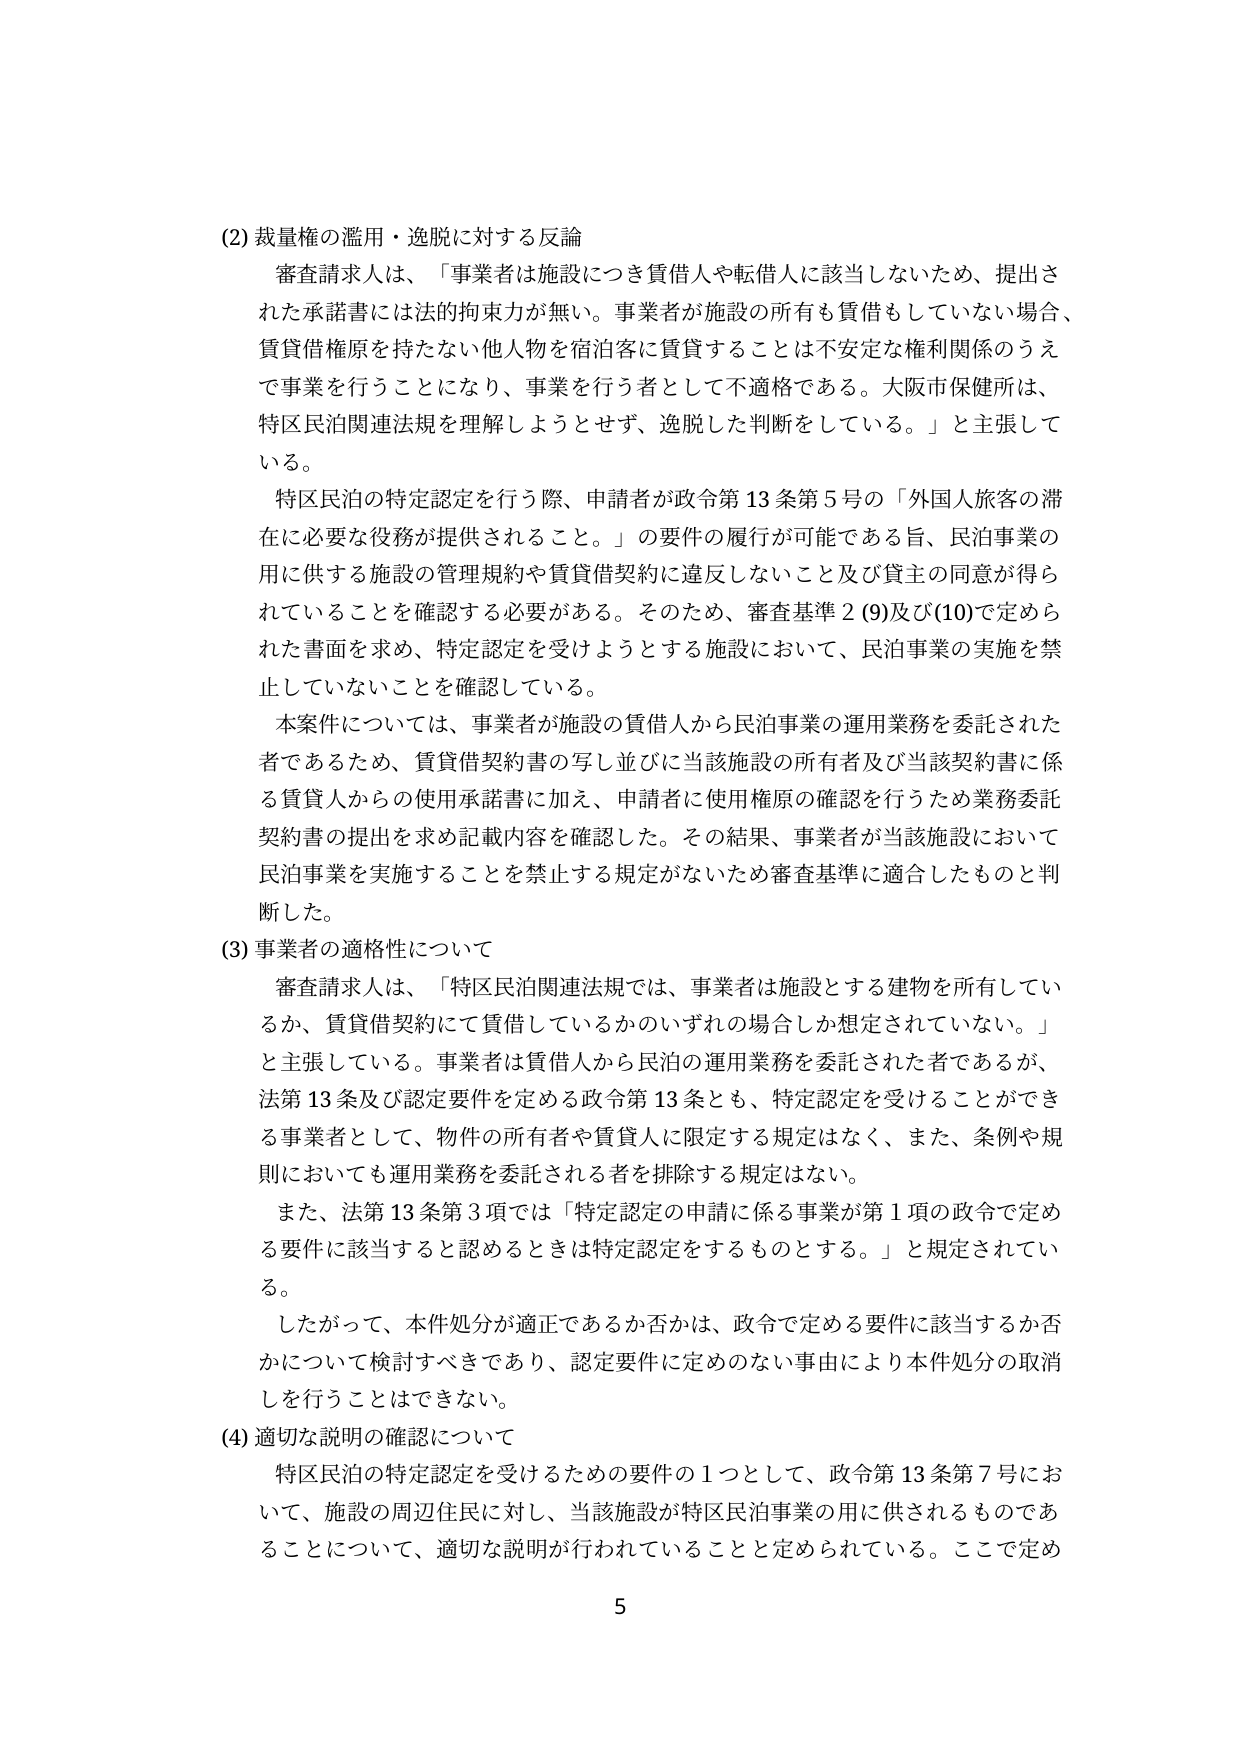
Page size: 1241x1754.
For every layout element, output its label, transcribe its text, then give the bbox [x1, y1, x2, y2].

text (3) 事業者の適格性について [177, 929, 1063, 967]
text したがって、本件処分が適正であるか否かは、政令で定める要件に該当するか否かについて検討すべきであり、認定要件に定めのない事由により本件処分の取消しを行うことはできない。 [258, 1304, 1063, 1417]
text (4) 適切な説明の確認について [177, 1417, 1063, 1454]
text (2) 裁量権の濫用・逸脱に対する反論 [177, 217, 1063, 254]
text 本案件については、事業者が施設の賃借人から民泊事業の運用業務を委託された者であるため、賃貸借契約書の写し並びに当該施設の所有者及び当該契約書に係る賃貸人からの使用承諾書に加え、申請者に使用権原の確認を行うため業務委託契約書の提出を求め記載内容を確認した。その結果、事業者が当該施設において民泊事業を実施することを禁止する規定がないため審査基準に適合したものと判断した。 [258, 704, 1063, 929]
text また、法第13条第３項では「特定認定の申請に係る事業が第１項の政令で定める要件に該当すると認めるときは特定認定をするものとする。」と規定されている。 [258, 1192, 1063, 1304]
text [258, 1454, 1063, 1567]
text 特区民泊の特定認定を行う際、申請者が政令第13条第５号の「外国人旅客の滞在に必要な役務が提供されること。」の要件の履行が可能である旨、民泊事業の用に供する施設の管理規約や賃貸借契約に違反しないこと及び貸主の同意が得られていることを確認する必要がある。そのため、審査基準２(9)及び(10)で定められた書面を求め、特定認定を受けようとする施設において、民泊事業の実施を禁止していないことを確認している。 [258, 479, 1063, 704]
text 審査請求人は、「事業者は施設につき賃借人や転借人に該当しないため、提出された承諾書には法的拘束力が無い。事業者が施設の所有も賃借もしていない場合、賃貸借権原を持たない他人物を宿泊客に賃貸することは不安定な権利関係のうえで事業を行うことになり、事業を行う者として不適格である。大阪市保健所は、特区民泊関連法規を理解しようとせず、逸脱した判断をしている。」と主張している。 [258, 254, 1063, 479]
text 審査請求人は、「特区民泊関連法規では、事業者は施設とする建物を所有しているか、賃貸借契約にて賃借しているかのいずれの場合しか想定されていない。」と主張している。事業者は賃借人から民泊の運用業務を委託された者であるが、法第13条及び認定要件を定める政令第13条とも、特定認定を受けることができる事業者として、物件の所有者や賃貸人に限定する規定はなく、また、条例や規則においても運用業務を委託される者を排除する規定はない。 [258, 967, 1063, 1192]
